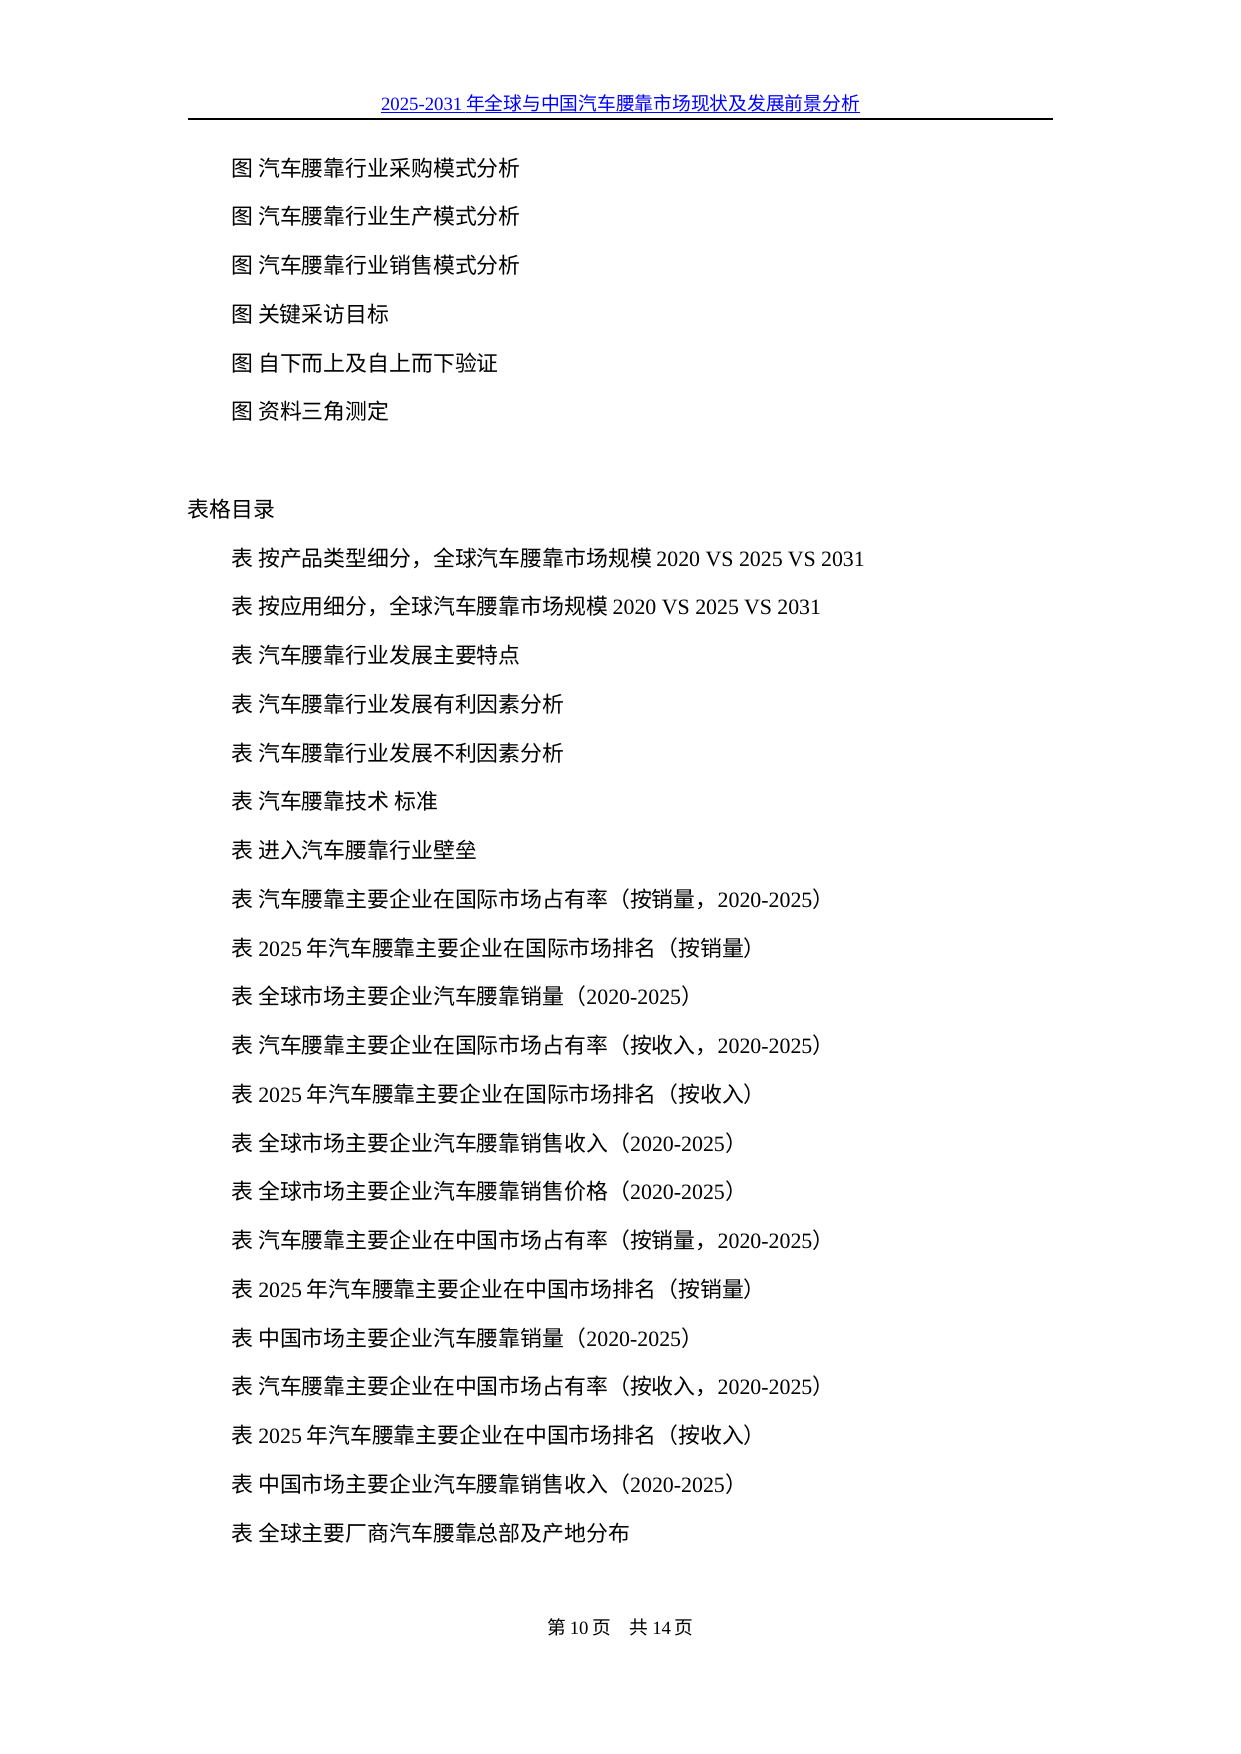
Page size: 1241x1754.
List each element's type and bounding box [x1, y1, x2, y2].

text [187, 150, 1053, 1548]
